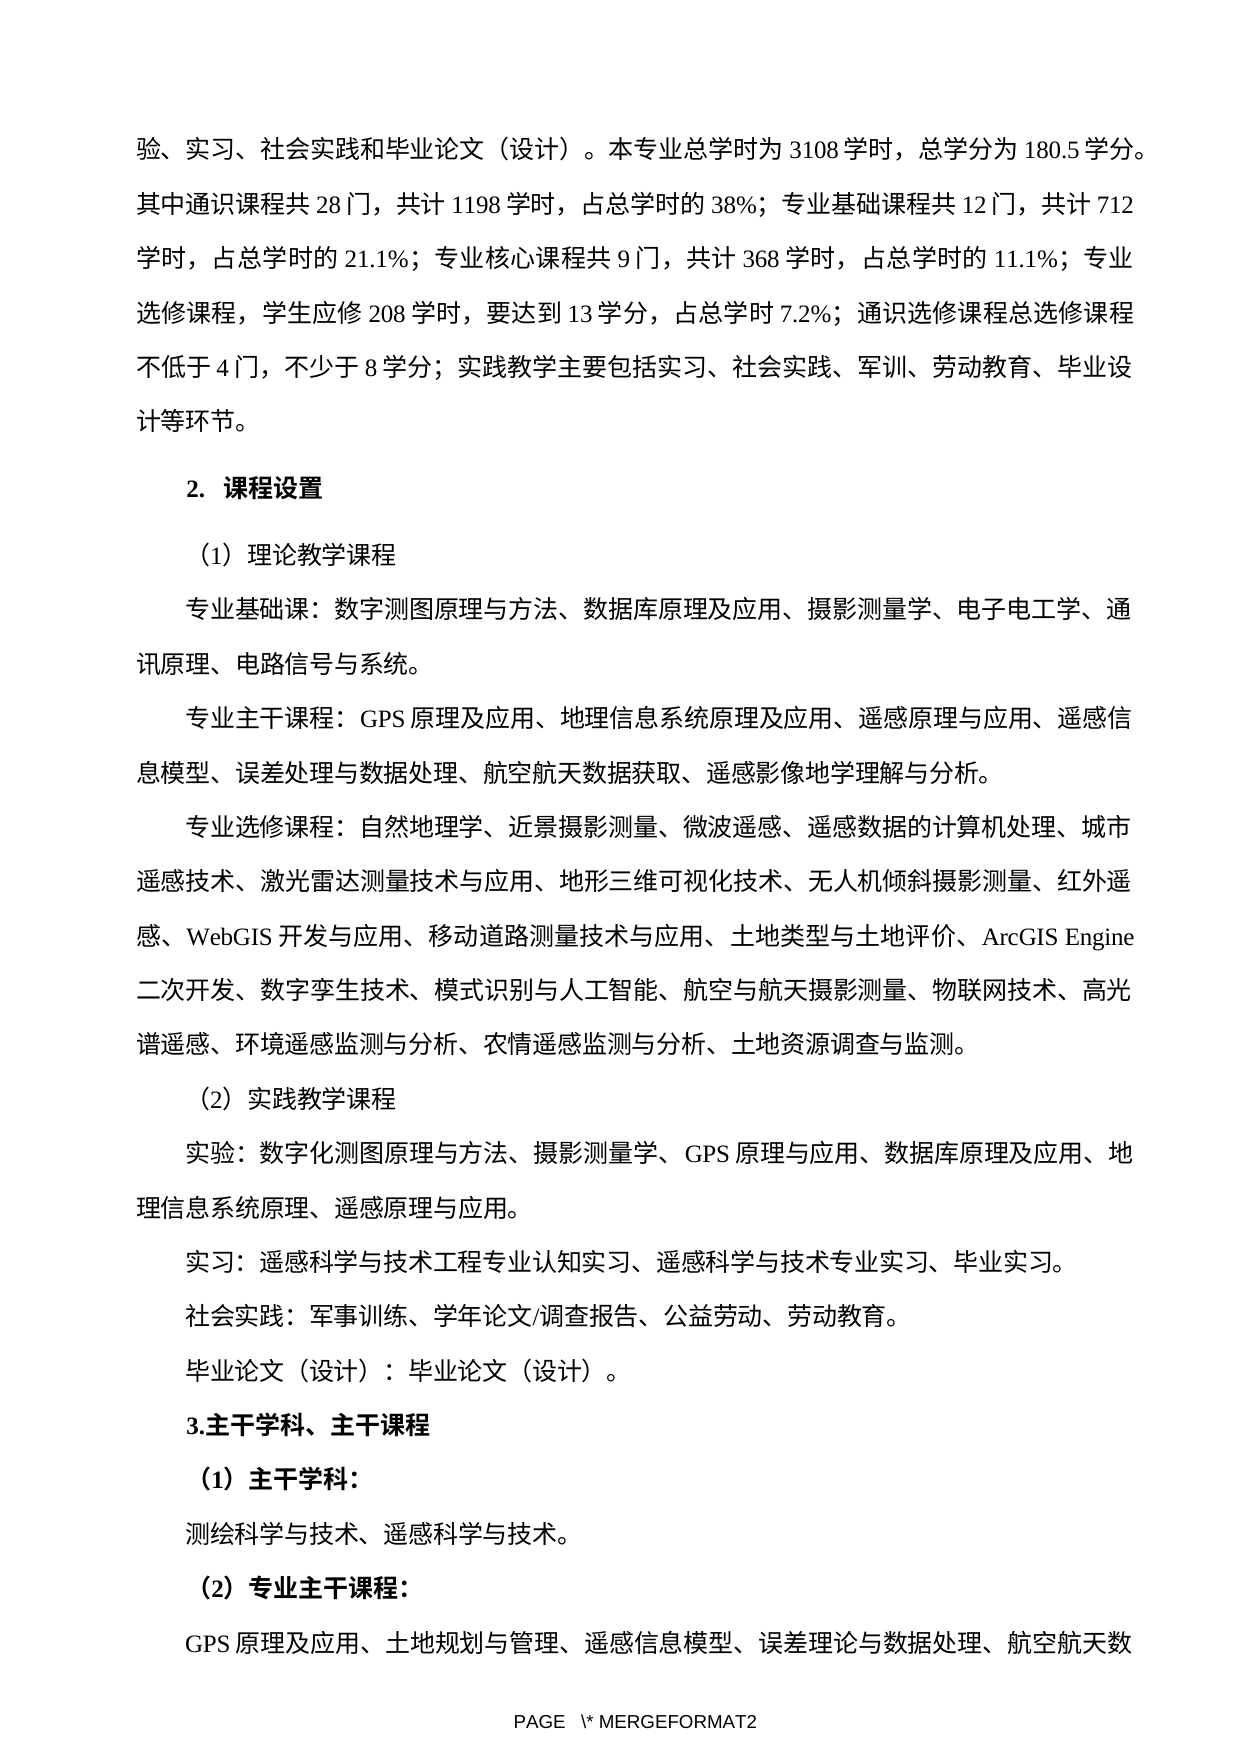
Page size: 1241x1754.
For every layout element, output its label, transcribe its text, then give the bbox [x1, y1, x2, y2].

list 课程设置 [136, 469, 1134, 505]
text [136, 1623, 1134, 1659]
text 专业基础课：数字测图原理与方法、数据库原理及应用、摄影测量学、电子电工学、通讯原理、电路信号与系统。 [136, 590, 1134, 681]
text 专业主干课程：GPS原理及应用、地理信息系统原理及应用、遥感原理与应用、遥感信息模型、误差处理与数据处理、航空航天数据获取、遥感影像地学理解与分析。 [136, 699, 1134, 789]
text 实习：遥感科学与技术工程专业认知实习、遥感科学与技术专业实习、毕业实习。 [136, 1242, 1134, 1279]
text （1）理论教学课程 [136, 536, 1134, 572]
text 实验：数字化测图原理与方法、摄影测量学、GPS原理与应用、数据库原理及应用、地理信息系统原理、遥感原理与应用。 [136, 1134, 1134, 1224]
text （1）主干学科： [136, 1460, 1134, 1496]
text （2）专业主干课程： [136, 1569, 1134, 1605]
text 测绘科学与技术、遥感科学与技术。 [136, 1514, 1134, 1551]
text （2）实践教学课程 [136, 1079, 1134, 1116]
text 社会实践：军事训练、学年论文/调查报告、公益劳动、劳动教育。 [136, 1297, 1134, 1333]
text 专业选修课程：自然地理学、近景摄影测量、微波遥感、遥感数据的计算机处理、城市遥感技术、激光雷达测量技术与应用、地形三维可视化技术、无人机倾斜摄影测量、红外遥感、WebGIS开发与应用、移动道路测量技术与应用、土地类型与土地评价、ArcGIS Engine二次开发、数字孪生技术、模式识别与人工智能、航空与航天摄影测量、物联网技术、高光谱遥感、环境遥感监测与分析、农情遥感监测与分析、土地资源调查与监测。 [136, 807, 1134, 1061]
text 3.主干学科、主干课程 [136, 1406, 1134, 1442]
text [136, 130, 1134, 438]
text 毕业论文（设计）：毕业论文（设计）。 [136, 1351, 1134, 1387]
